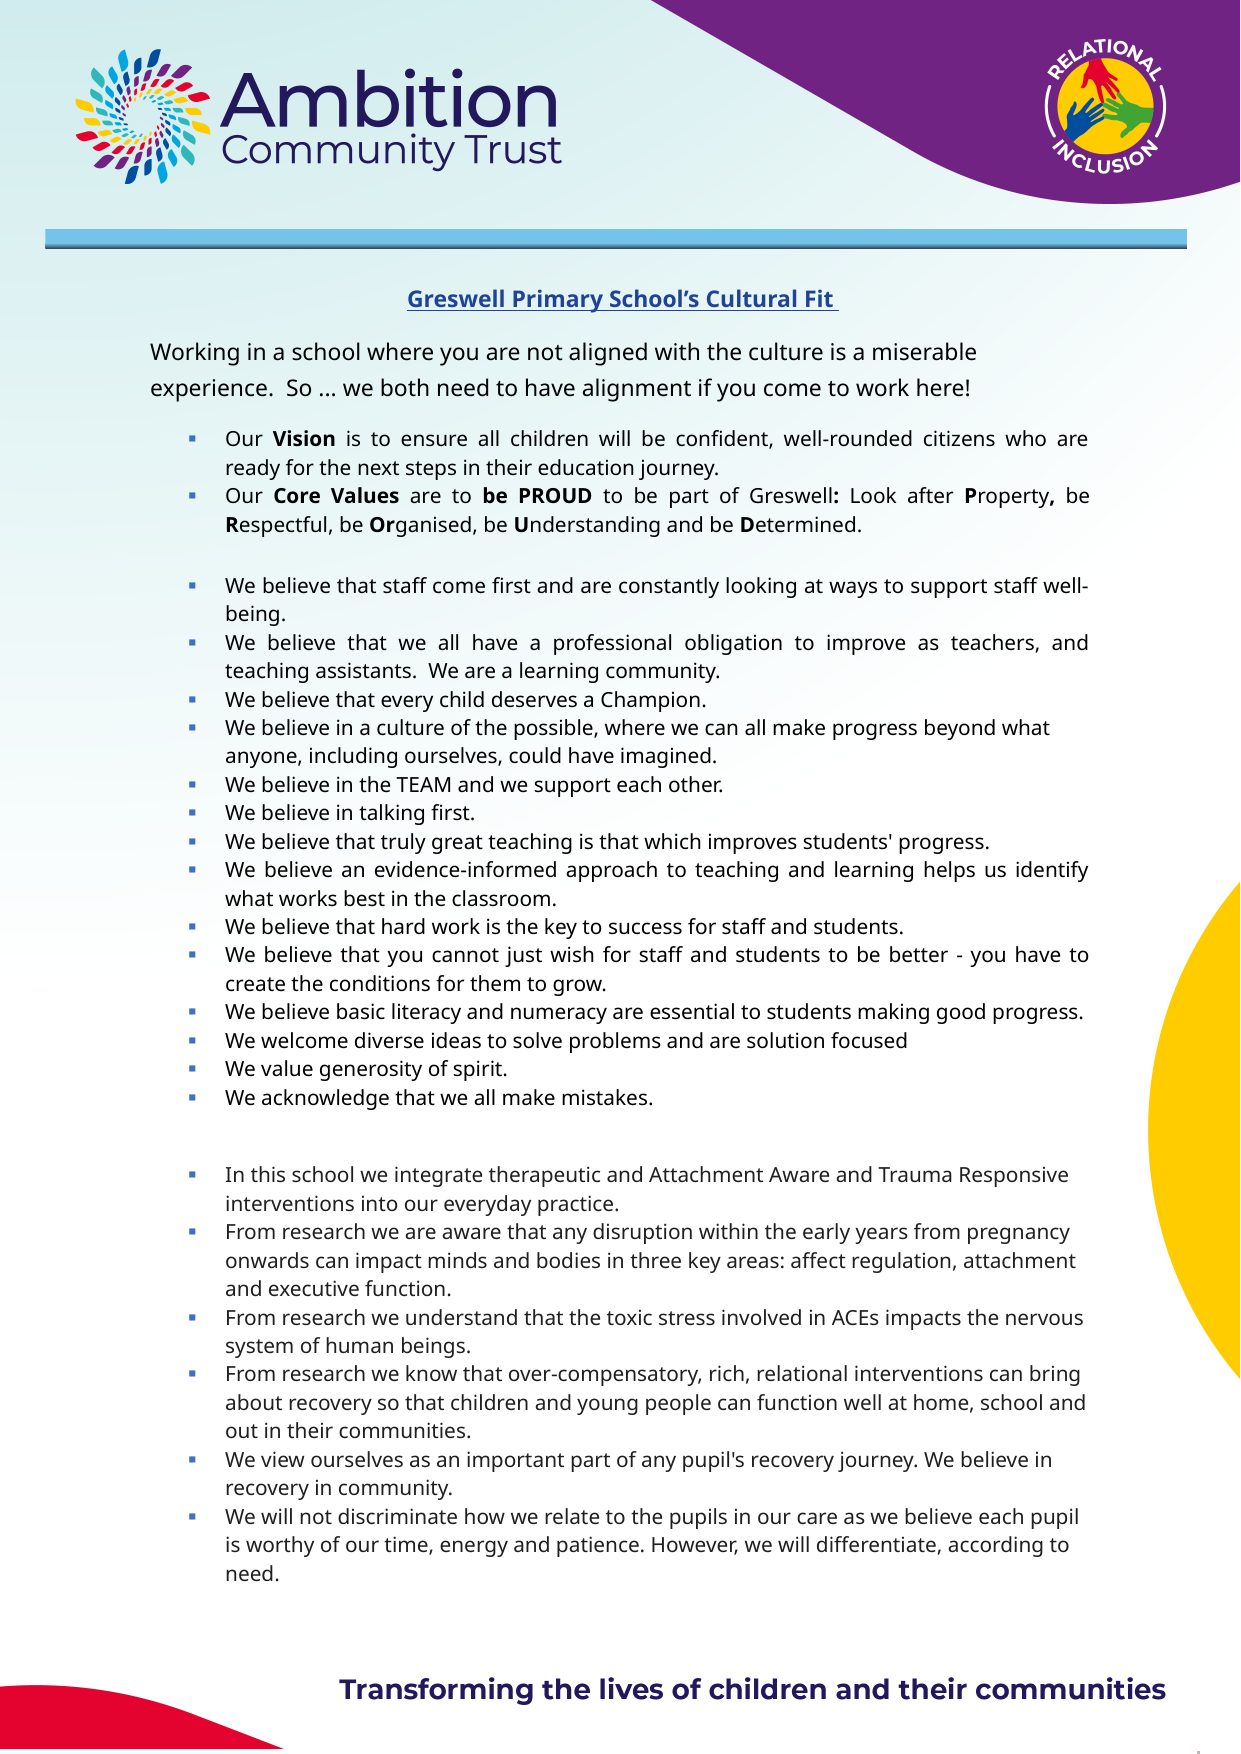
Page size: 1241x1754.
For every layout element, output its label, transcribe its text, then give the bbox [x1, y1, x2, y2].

list We value generosity of spirit. [187, 1054, 1090, 1083]
list We believe that truly great teaching is that which improves students' progress. [187, 827, 1056, 855]
list Our Core Values are to be PROUD to be part of Greswell: Look after Property, be Respectful, be Organised, be Understanding and be Determined. [187, 481, 1090, 538]
list From research we understand that the toxic stress involved in ACEs impacts the nervous system of human beings. [187, 1303, 1090, 1359]
list From research we are aware that any disruption within the early years from pregnancy onwards can impact minds and bodies in three key areas: affect regulation, attachment and executive function. [187, 1217, 1090, 1303]
picture [0, 0, 1241, 1749]
list We will not discriminate how we relate to the pupils in our care as we believe each pupil is worthy of our time, energy and patience. However, we will differentiate, according to need. [187, 1502, 1090, 1587]
list We view ourselves as an important part of any pupil's recovery journey. We believe in recovery in community. [187, 1445, 1090, 1502]
list In this school we integrate therapeutic and Attachment Aware and Trauma Responsive interventions into our everyday practice. [187, 1161, 1090, 1217]
text Greswell Primary School’s Cultural Fit [150, 283, 1090, 315]
list We believe an evidence-informed approach to teaching and learning helps us identify what works best in the classroom. [187, 855, 1090, 912]
list We believe in a culture of the possible, where we can all make progress beyond what anyone, including ourselves, could have imagined. [187, 713, 1056, 770]
list We believe in talking first. [187, 798, 1056, 827]
list We believe that we all have a professional obligation to improve as teachers, and teaching assistants. We are a learning community. [187, 628, 1090, 685]
list We acknowledge that we all make mistakes. [187, 1083, 1090, 1111]
list We believe basic literacy and numeracy are essential to students making good progress. [187, 997, 1090, 1026]
list Our Vision is to ensure all children will be confident, well-rounded citizens who are ready for the next steps in their education journey. [187, 424, 1090, 481]
list We believe that you cannot just wish for staff and students to be better - you have to create the conditions for them to grow. [187, 941, 1090, 997]
list We believe that hard work is the key to success for staff and students. [187, 912, 1090, 941]
text Working in a school where you are not aligned with the culture is a miserable experience. So ... we both need to have alignment if you come to work here! [150, 336, 1090, 403]
list From research we know that over-compensatory, rich, relational interventions can bring about recovery so that children and young people can function well at home, school and out in their communities. [187, 1359, 1090, 1445]
list We believe in the TEAM and we support each other. [187, 770, 1056, 798]
list We believe that staff come first and are constantly looking at ways to support staff well-being. [187, 571, 1090, 628]
list We believe that every child deserves a Champion. [187, 685, 1090, 713]
list We welcome diverse ideas to solve problems and are solution focused [187, 1026, 1090, 1054]
